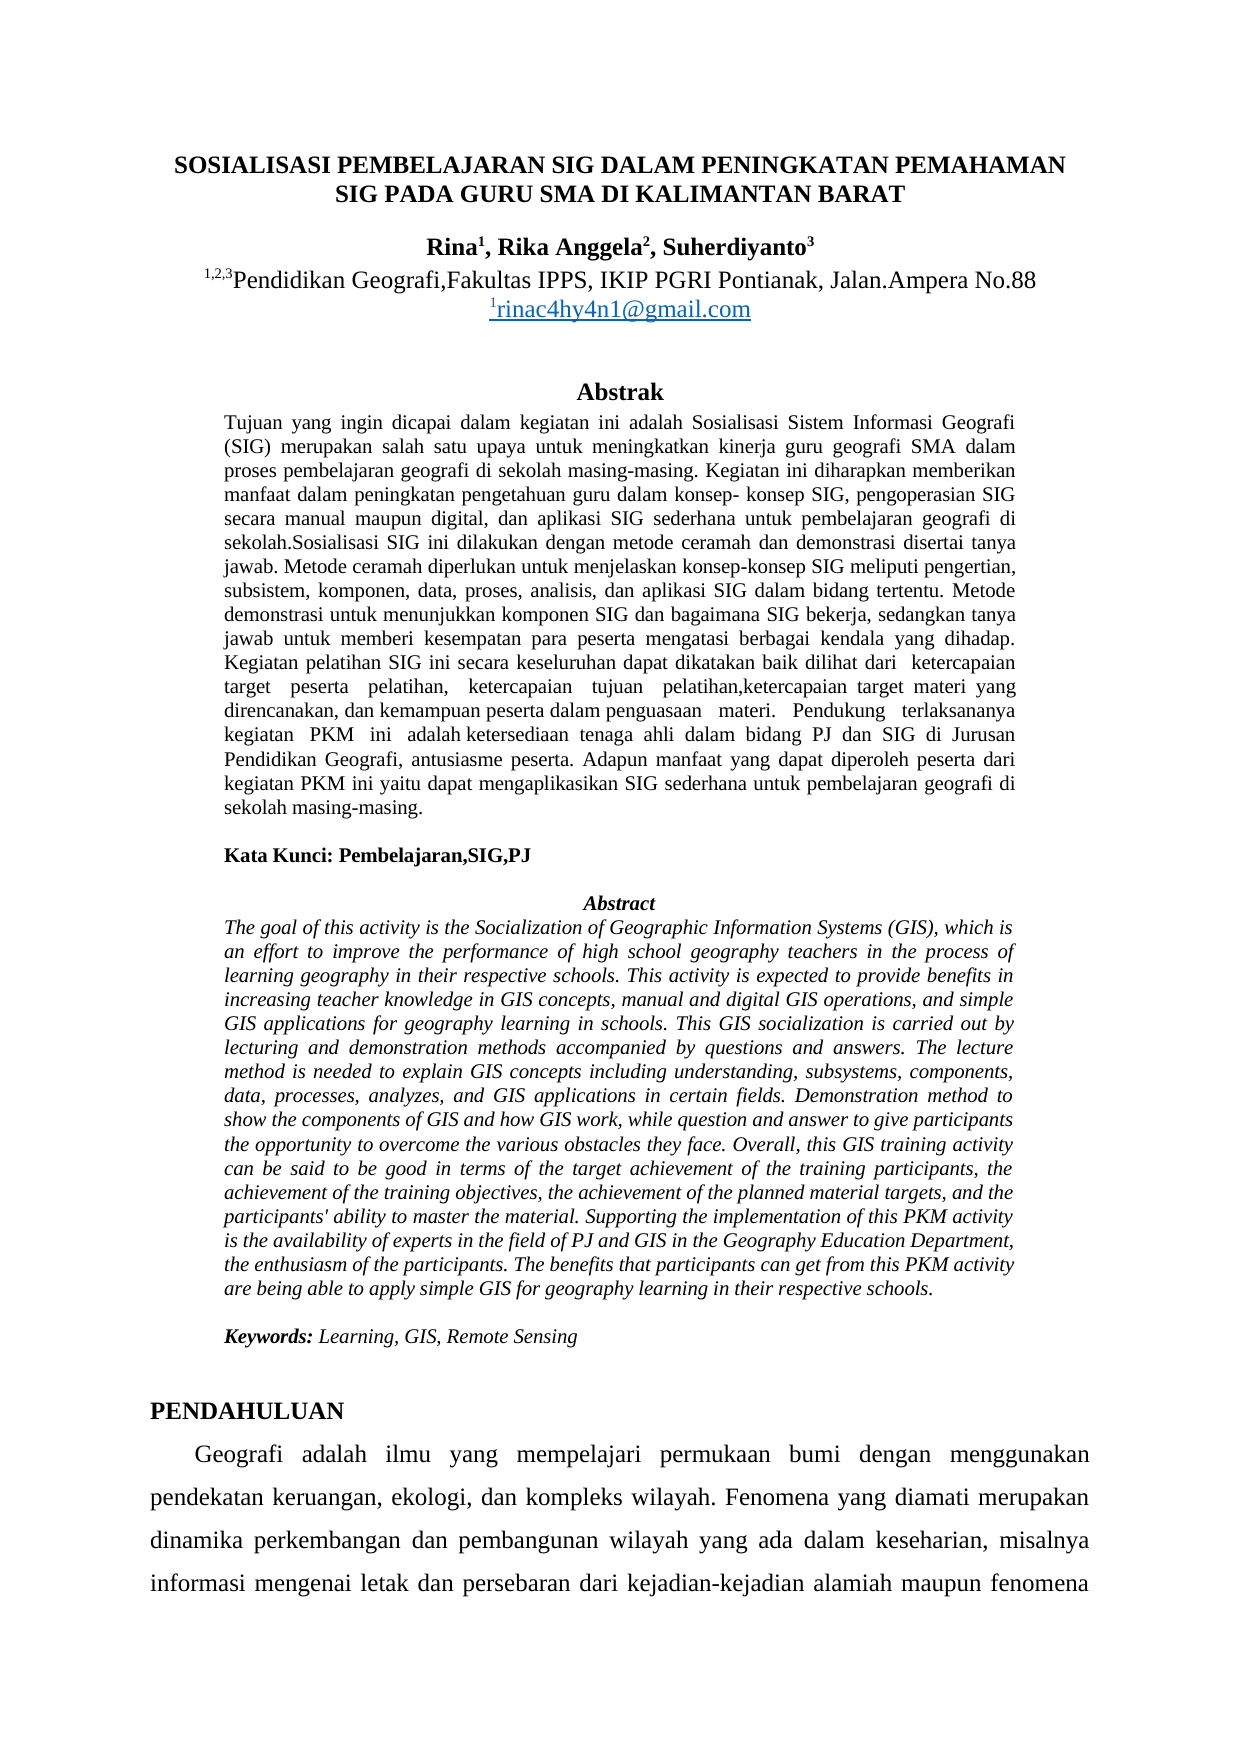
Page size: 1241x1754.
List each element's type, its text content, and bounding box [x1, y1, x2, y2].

text 1rinac4hy4n1@gmail.com [150, 294, 1090, 323]
subtitle PENDAHULUAN [150, 1396, 1090, 1424]
text The goal of this activity is the Socialization of Geographic Information Systems (GIS), which is an effort to improve the performance of high school geography teachers in the process of learning geography in their respective schools. This activity is expected to provide benefits in increasing teacher knowledge in GIS concepts, manual and digital GIS operations, and simple GIS applications for geography learning in schools. This GIS socialization is carried out by lecturing and demonstration methods accompanied by questions and answers. The lecture method is needed to explain GIS concepts including understanding, subsystems, components, data, processes, analyzes, and GIS applications in certain fields. Demonstration method to show the components of GIS and how GIS work, while question and answer to give participants the opportunity to overcome the various obstacles they face. Overall, this GIS training activity can be said to be good in terms of the target achievement of the training participants, the achievement of the training objectives, the achievement of the planned material targets, and the participants' ability to master the material. Supporting the implementation of this PKM activity is the availability of experts in the field of PJ and GIS in the Geography Education Department, the enthusiasm of the participants. The benefits that participants can get from this PKM activity are being able to apply simple GIS for geography learning in their respective schools. [224, 915, 1016, 1300]
text Kata Kunci: Pembelajaran,SIG,PJ [224, 843, 1031, 867]
text Tujuan yang ingin dicapai dalam kegiatan ini adalah Sosialisasi Sistem Informasi Geografi (SIG) merupakan salah satu upaya untuk meningkatkan kinerja guru geografi SMA dalam proses pembelajaran geografi di sekolah masing-masing. Kegiatan ini diharapkan memberikan manfaat dalam peningkatan pengetahuan guru dalam konsep- konsep SIG, pengoperasian SIG secara manual maupun digital, dan aplikasi SIG sederhana untuk pembelajaran geografi di sekolah.Sosialisasi SIG ini dilakukan dengan metode ceramah dan demonstrasi disertai tanya jawab. Metode ceramah diperlukan untuk menjelaskan konsep-konsep SIG meliputi pengertian, subsistem, komponen, data, proses, analisis, dan aplikasi SIG dalam bidang tertentu. Metode demonstrasi untuk menunjukkan komponen SIG dan bagaimana SIG bekerja, sedangkan tanya jawab untuk memberi kesempatan para peserta mengatasi berbagai kendala yang dihadap. Kegiatan pelatihan SIG ini secara keseluruhan dapat dikatakan baik dilihat dari ketercapaian target peserta pelatihan, ketercapaian tujuan pelatihan,ketercapaian target materi yang direncanakan, dan kemampuan peserta dalam penguasaan materi. Pendukung terlaksananya kegiatan PKM ini adalah ketersediaan tenaga ahli dalam bidang PJ dan SIG di Jurusan Pendidikan Geografi, antusiasme peserta. Adapun manfaat yang dapat diperoleh peserta dari kegiatan PKM ini yaitu dapat mengaplikasikan SIG sederhana untuk pembelajaran geografi di sekolah masing-masing. [224, 409, 1016, 819]
text Rina1, Rika Anggela2, Suherdiyanto3 [150, 232, 1090, 261]
text 1,2,3Pendidikan Geografi,Fakultas IPPS, IKIP PGRI Pontianak, Jalan.Ampera No.88 [150, 265, 1090, 294]
text Abstract [150, 891, 1090, 915]
text Abstrak [150, 377, 1090, 405]
text Keywords: Learning, GIS, Remote Sensing [224, 1324, 1016, 1348]
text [150, 1439, 1090, 1597]
title SOSIALISASI PEMBELAJARAN SIG DALAM PENINGKATAN PEMAHAMAN SIG PADA GURU SMA DI KALIMANTAN BARAT [150, 150, 1090, 207]
